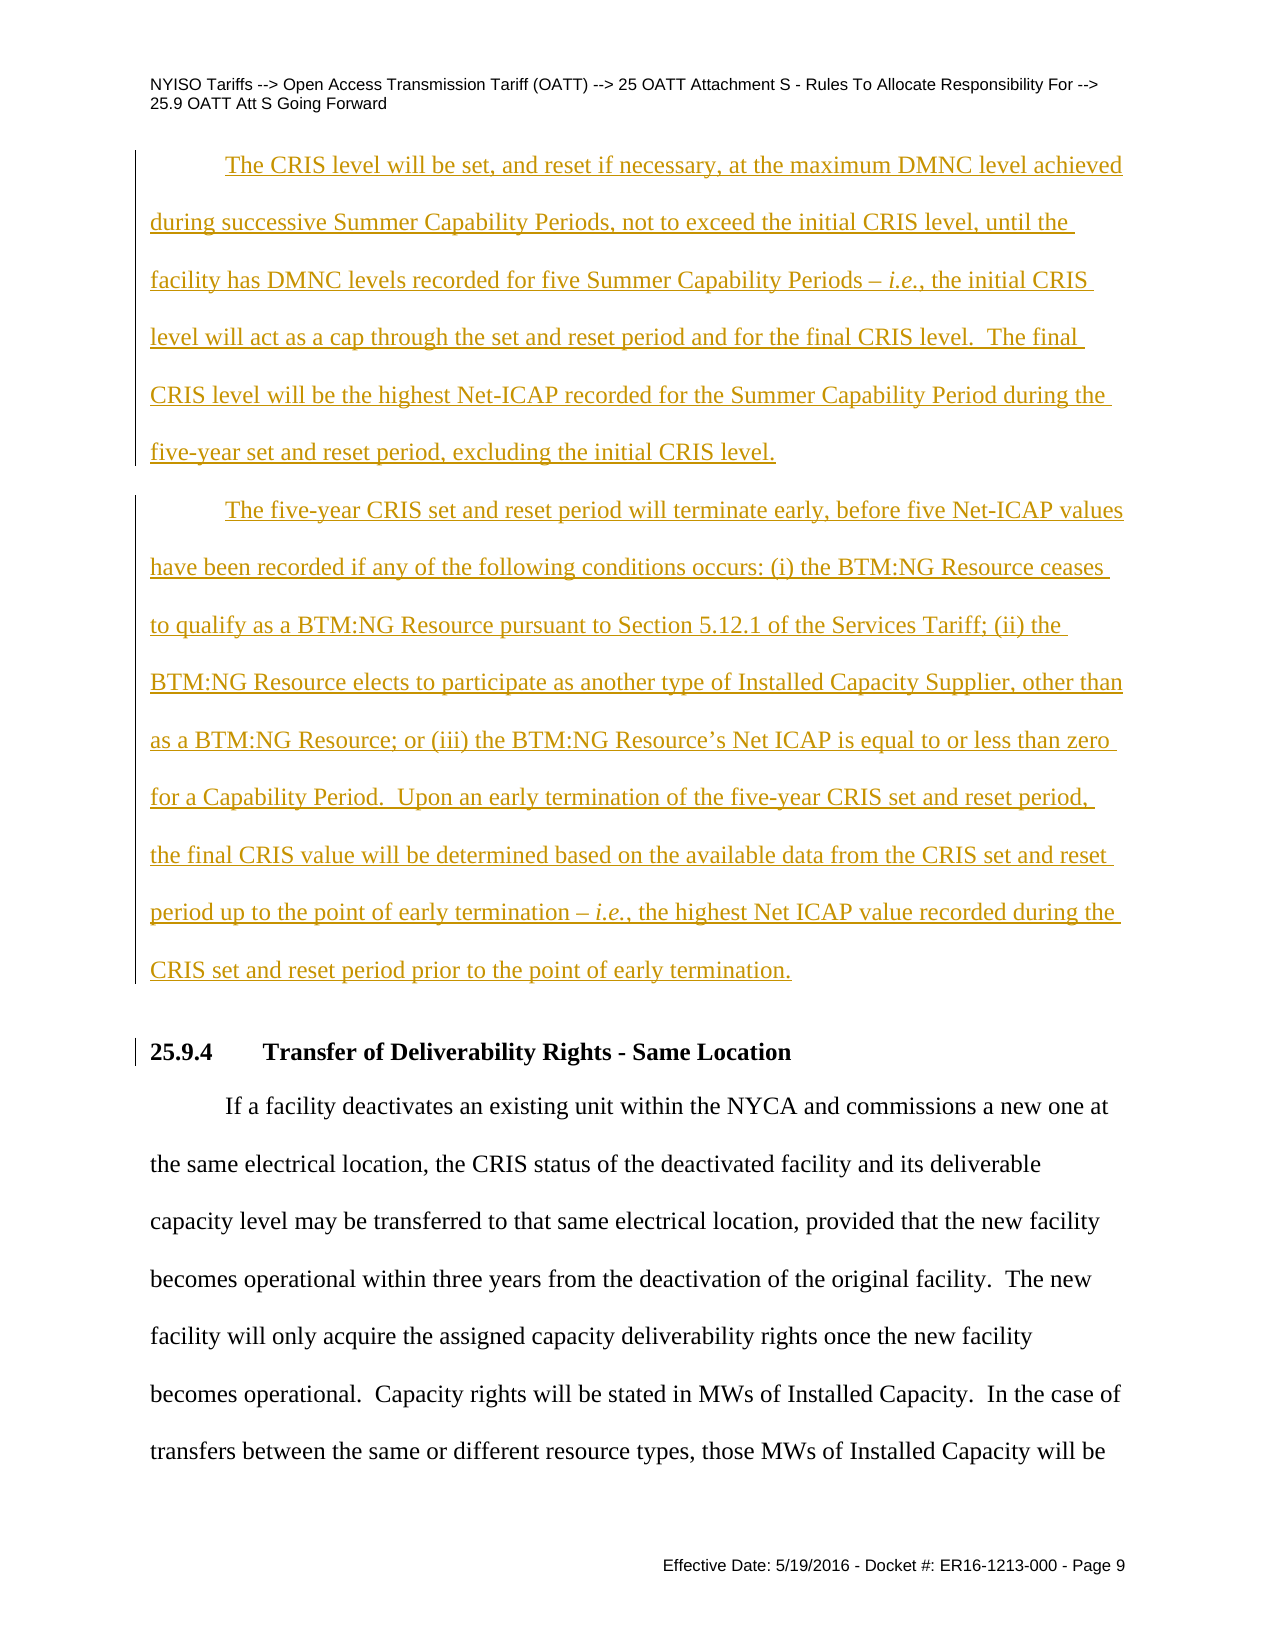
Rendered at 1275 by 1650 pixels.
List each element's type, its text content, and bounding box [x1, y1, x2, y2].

subtitle 25.9.4 Transfer of Deliverability Rights - Same Location [150, 1037, 1059, 1066]
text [150, 1091, 1125, 1465]
